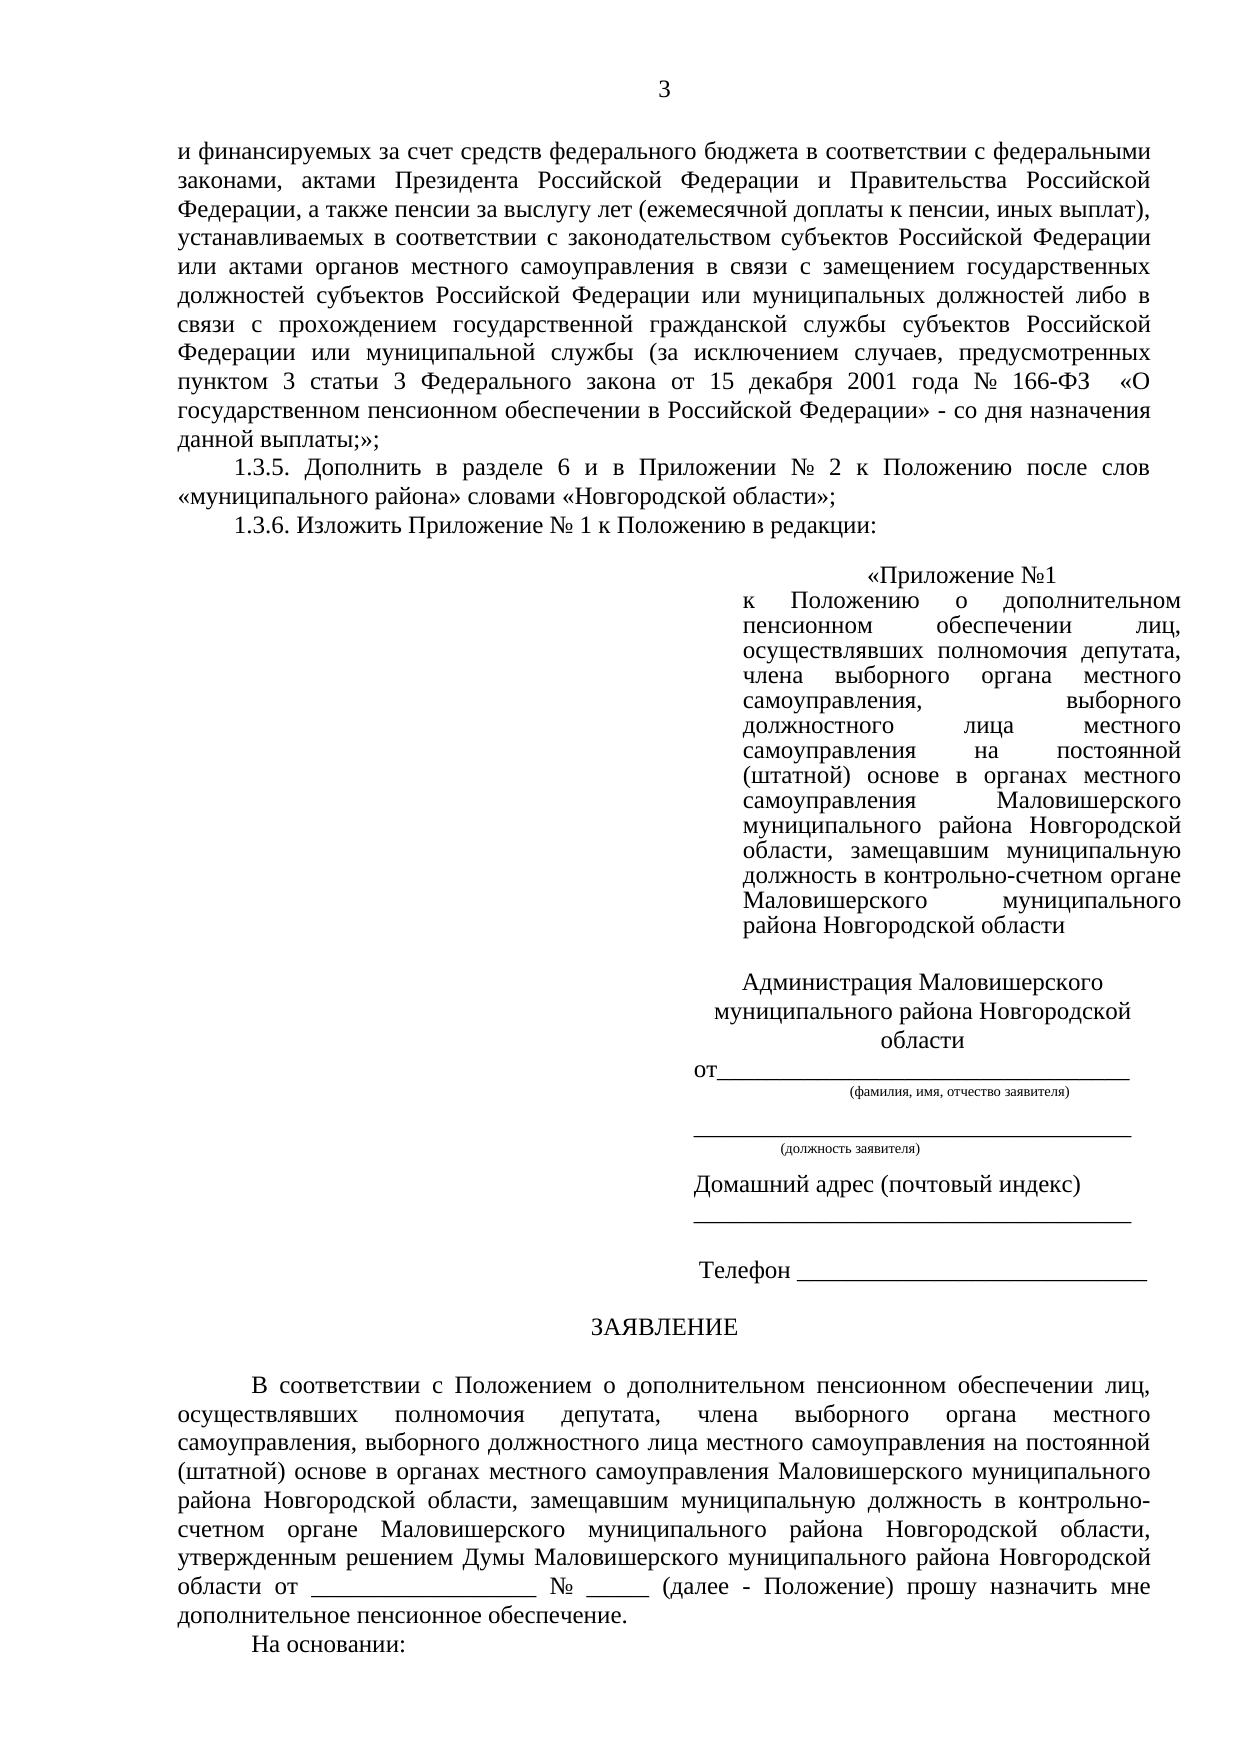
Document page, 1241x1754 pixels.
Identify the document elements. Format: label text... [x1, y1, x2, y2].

text ___________________________________ [620, 1111, 1152, 1140]
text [177, 136, 1152, 452]
table_header «Приложение №1 [731, 539, 1192, 589]
text (фамилия, имя, отчество заявителя) [693, 1082, 1152, 1111]
text ЗАЯВЛЕНИЕ [177, 1312, 1152, 1341]
text Домашний адрес (почтовый индекс) ___________________________________ [693, 1169, 1152, 1226]
text от_________________________________ [620, 1054, 1152, 1082]
text (должность заявителя) [693, 1140, 1152, 1169]
text Администрация Маловишерского муниципального района Новгородской области [693, 967, 1152, 1054]
text Телефон ____________________________ [620, 1255, 1152, 1284]
text На основании: [177, 1629, 1152, 1657]
table_cell к Положению о дополнительном пенсионном обеспечении лиц, осуществлявших полномочия депутата, члена выборного органа местного самоуправления, выборного должностного лица местного самоуправления на постоянной (штатной) основе в органах местного самоуправления Маловишерского муниципального района Новгородской области, замещавшим муниципальную должность в контрольно-счетном органе Маловишерского муниципального района Новгородской области [731, 589, 1192, 939]
text 1.3.5. Дополнить в разделе 6 и в Приложении № 2 к Положению после слов «муниципального района» словами «Новгородской области»; [177, 452, 1152, 510]
text 1.3.6. Изложить Приложение № 1 к Положению в редакции: [177, 510, 1152, 539]
text В соответствии с Положением о дополнительном пенсионном обеспечении лиц, осуществлявших полномочия депутата, члена выборного органа местного самоуправления, выборного должностного лица местного самоуправления на постоянной (штатной) основе в органах местного самоуправления Маловишерского муниципального района Новгородской области, замещавшим муниципальную должность в контрольно-счетном органе Маловишерского муниципального района Новгородской области, утвержденным решением Думы Маловишерского муниципального района Новгородской области от __________________ № _____ (далее - Положение) прошу назначить мне дополнительное пенсионное обеспечение. [177, 1370, 1152, 1629]
